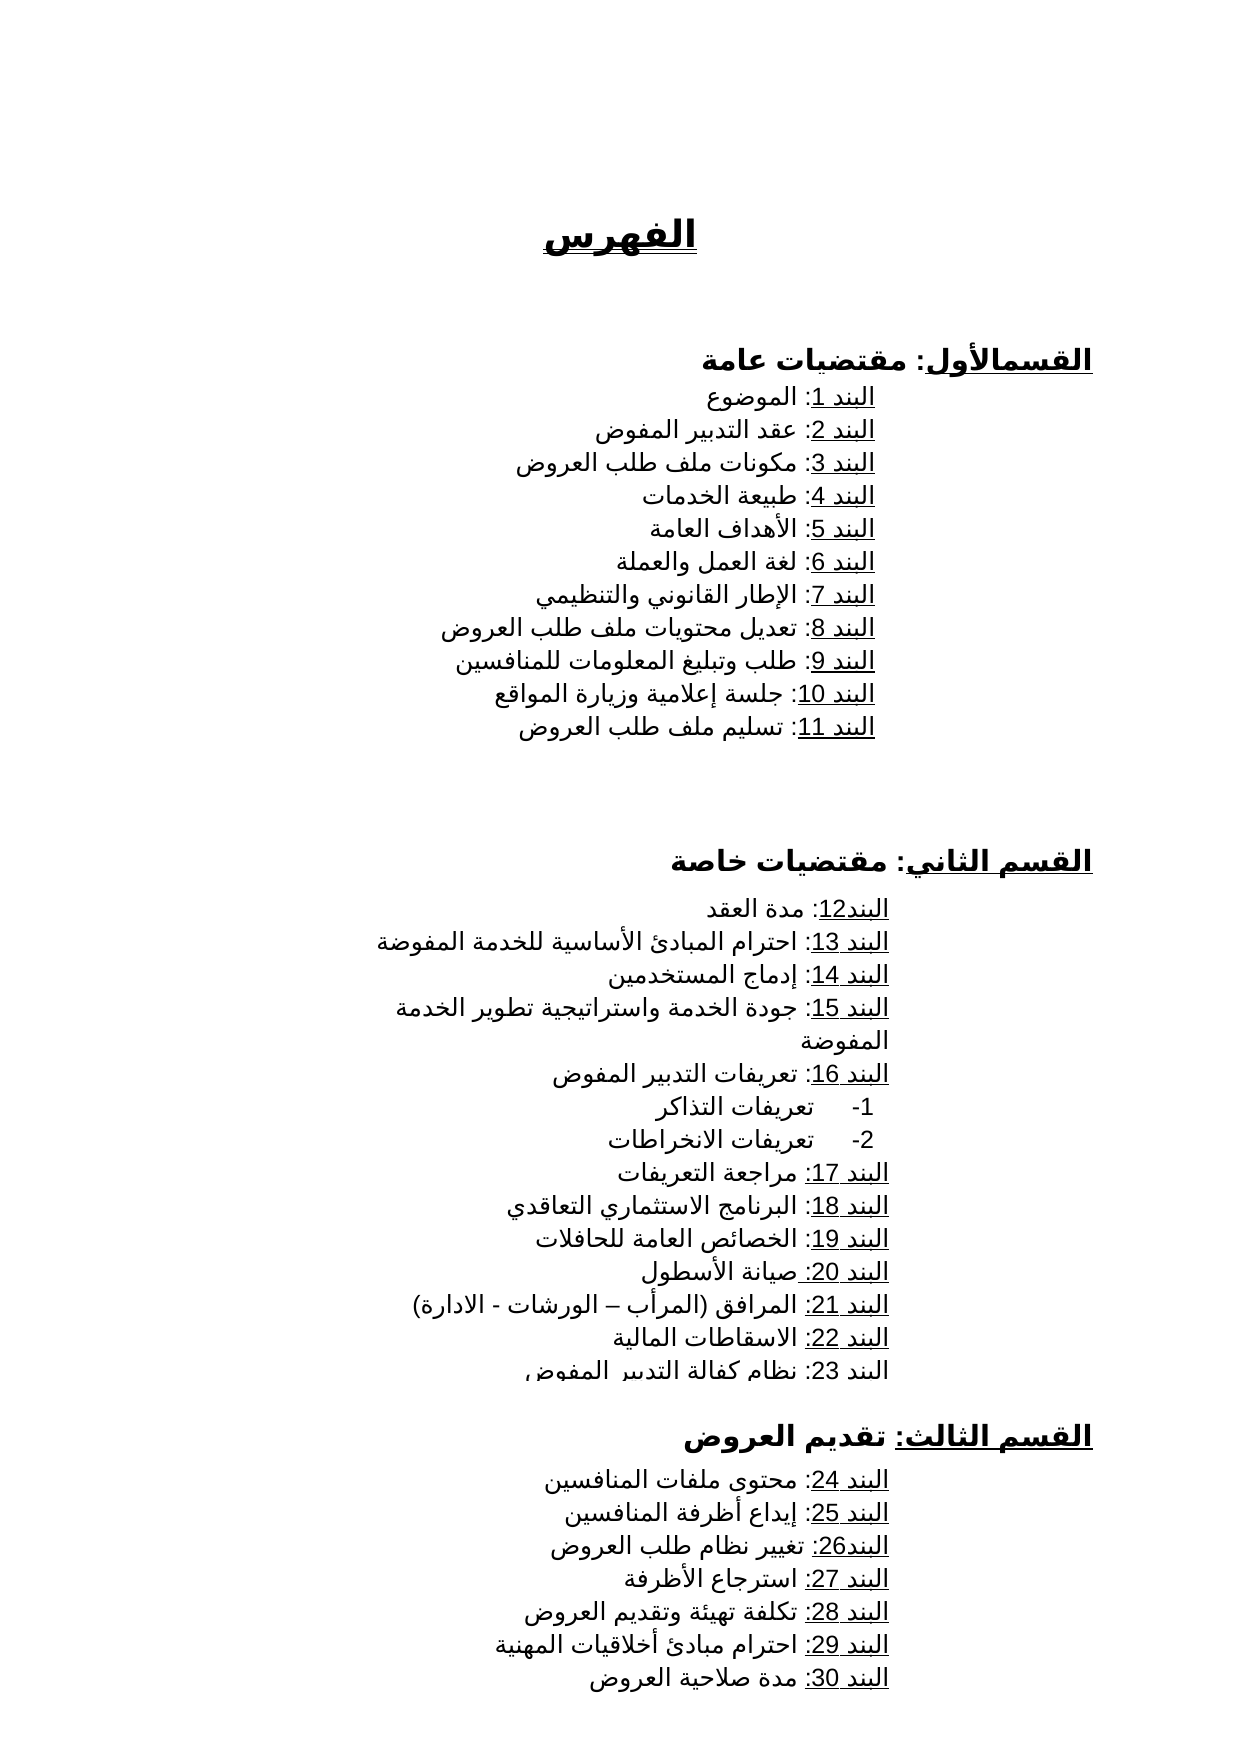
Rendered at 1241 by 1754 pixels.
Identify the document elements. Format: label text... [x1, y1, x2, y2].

text القسمالأول: مقتضيات عامة [148, 343, 1093, 377]
text القسم الثاني: مقتضيات خاصة [148, 843, 1093, 877]
text الفهرس [148, 212, 1093, 255]
text القسم الثالث: تقديم العروض [148, 1419, 1093, 1452]
